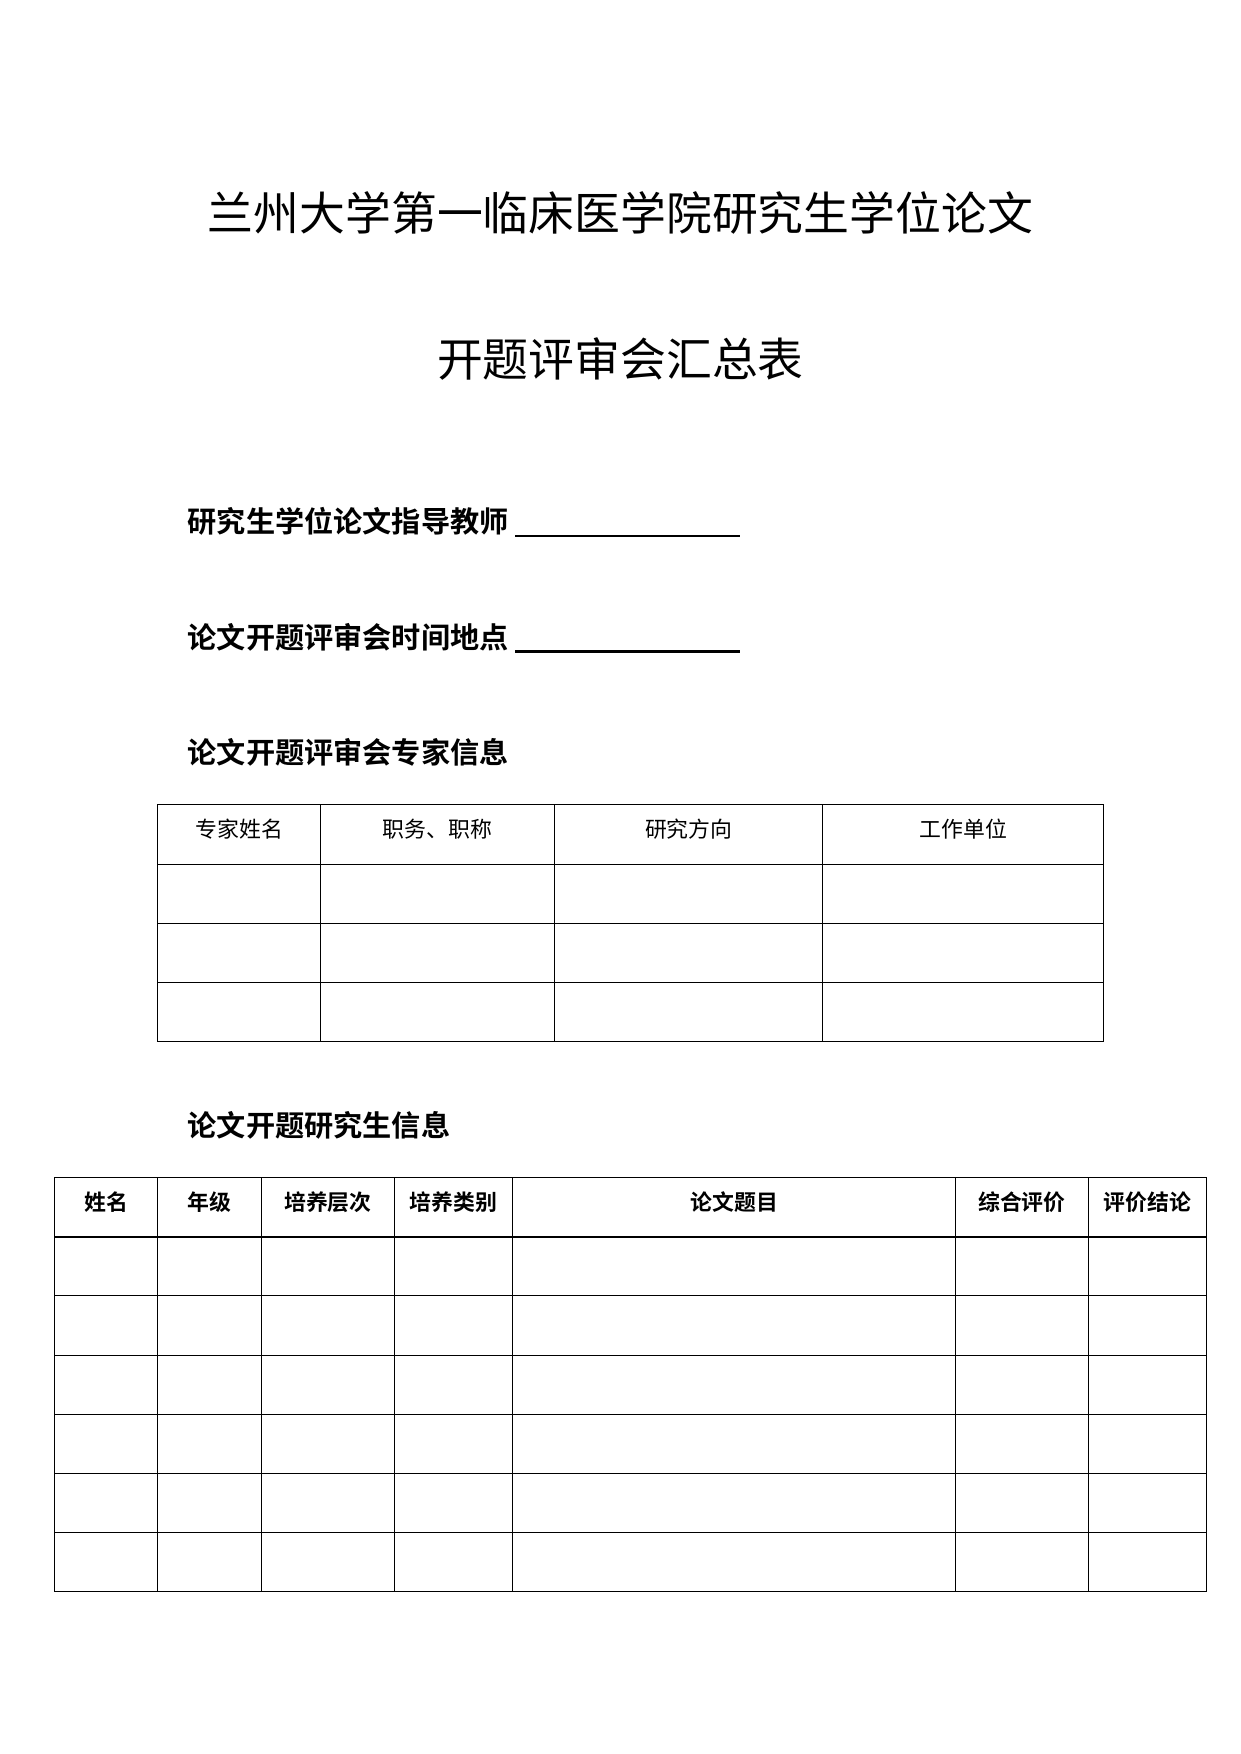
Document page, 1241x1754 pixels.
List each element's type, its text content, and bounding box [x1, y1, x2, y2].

table_cell [513, 1356, 955, 1413]
table_cell [395, 1356, 512, 1413]
table_cell [395, 1238, 512, 1295]
text 论文开题评审会专家信息 [187, 718, 1053, 783]
table_header 工作单位 [823, 805, 1103, 863]
table_cell [262, 1356, 394, 1413]
text 兰州大学第一临床医学院研究生学位论文开题评审会汇总表 [187, 162, 1053, 406]
table_cell [158, 1238, 261, 1295]
table_cell [555, 865, 822, 922]
table_cell [823, 924, 1103, 982]
table_cell [158, 1474, 261, 1532]
table_cell [1089, 1474, 1206, 1532]
table_cell [158, 1533, 261, 1591]
table_cell [1089, 1356, 1206, 1413]
table_cell [395, 1474, 512, 1532]
table_cell [158, 983, 320, 1041]
table_cell [55, 1533, 157, 1591]
table_cell [513, 1415, 955, 1473]
table_cell [262, 1474, 394, 1532]
table_cell [956, 1238, 1088, 1295]
table_cell [1089, 1296, 1206, 1354]
table_cell [395, 1415, 512, 1473]
table_cell [321, 865, 554, 922]
table_cell [1089, 1415, 1206, 1473]
table_header 论文题目 [513, 1178, 955, 1236]
table_cell [158, 865, 320, 922]
table_cell [956, 1415, 1088, 1473]
table_cell [956, 1296, 1088, 1354]
table_header 评价结论 [1089, 1178, 1206, 1236]
table_cell [55, 1296, 157, 1354]
table_cell [1089, 1533, 1206, 1591]
table_cell [158, 924, 320, 982]
table_cell [956, 1474, 1088, 1532]
table_cell [395, 1533, 512, 1591]
table_cell [513, 1533, 955, 1591]
text 论文开题研究生信息 [187, 1091, 1053, 1156]
table_cell [513, 1238, 955, 1295]
table_header 培养层次 [262, 1178, 394, 1236]
text 论文开题评审会时间地点 [187, 603, 1053, 668]
table_cell [262, 1296, 394, 1354]
table_cell [555, 983, 822, 1041]
table_cell [395, 1296, 512, 1354]
table_cell [956, 1533, 1088, 1591]
table_cell [262, 1533, 394, 1591]
table_cell [956, 1356, 1088, 1413]
table_header 研究方向 [555, 805, 822, 863]
table_header 综合评价 [956, 1178, 1088, 1236]
table_cell [513, 1474, 955, 1532]
table_cell [1089, 1238, 1206, 1295]
table_cell [55, 1415, 157, 1473]
table_header 年级 [158, 1178, 261, 1236]
table_header 专家姓名 [158, 805, 320, 863]
table_header 姓名 [55, 1178, 157, 1236]
table_header 职务、职称 [321, 805, 554, 863]
table_cell [55, 1356, 157, 1413]
table_cell [555, 924, 822, 982]
text 研究生学位论文指导教师 [187, 488, 1053, 553]
table_cell [823, 865, 1103, 922]
table_header 培养类别 [395, 1178, 512, 1236]
table_cell [55, 1474, 157, 1532]
table_cell [823, 983, 1103, 1041]
table_cell [262, 1415, 394, 1473]
table_cell [158, 1356, 261, 1413]
table_cell [158, 1296, 261, 1354]
table_cell [513, 1296, 955, 1354]
table_cell [262, 1238, 394, 1295]
table_cell [55, 1238, 157, 1295]
table_cell [158, 1415, 261, 1473]
table_cell [321, 924, 554, 982]
table_cell [321, 983, 554, 1041]
